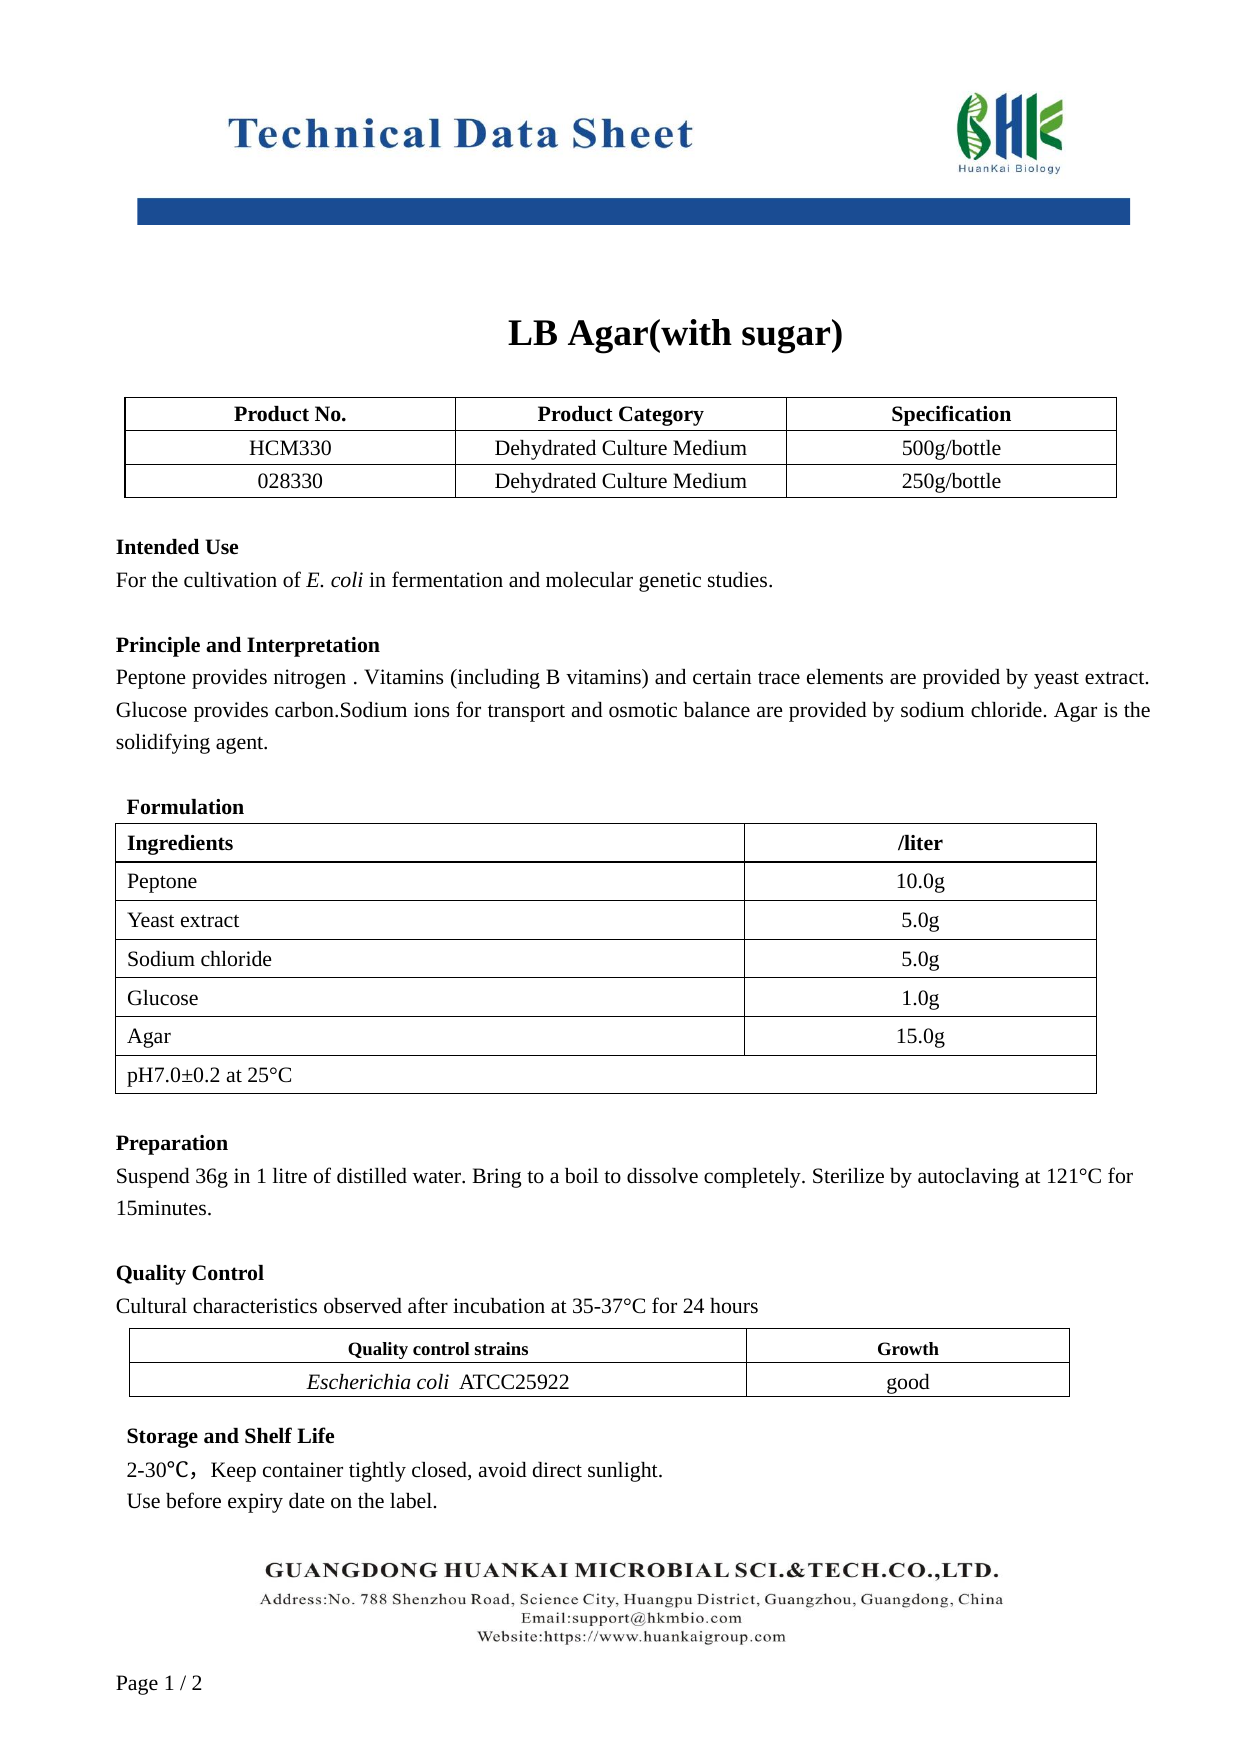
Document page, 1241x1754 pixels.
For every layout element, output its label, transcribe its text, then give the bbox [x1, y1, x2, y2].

text Suspend 36g in 1 litre of distilled water. Bring to a boil to dissolve completely. Sterilize by autoclaving at 121°C for 15minutes. [116, 1159, 1152, 1224]
text Quality Control [116, 1257, 1117, 1289]
text Storage and Shelf Life [116, 1419, 1152, 1452]
picture [137, 58, 1130, 225]
text Formulation [116, 791, 1117, 823]
table_cell Peptone [116, 863, 744, 900]
table_header Quality control strains [130, 1329, 746, 1362]
table_header /liter [745, 824, 1096, 861]
table_cell 1.0g [745, 978, 1096, 1016]
table_cell 028330 [126, 465, 455, 497]
table_cell 5.0g [745, 901, 1096, 939]
table_cell Dehydrated Culture Medium [456, 465, 786, 497]
table_cell pH7.0±0.2 at 25°C [116, 1056, 1096, 1093]
text 2-30℃，Keep container tightly closed, avoid direct sunlight. [116, 1452, 1049, 1484]
text Cultural characteristics observed after incubation at 35-37°C for 24 hours [116, 1289, 1152, 1322]
table_cell 15.0g [745, 1017, 1096, 1054]
table_cell good [747, 1363, 1069, 1396]
table_header Product No. [126, 398, 455, 430]
table_cell Glucose [116, 978, 744, 1016]
text Peptone provides nitrogen . Vitamins (including B vitamins) and certain trace elements are provided by yeast extract. Glucose provides carbon.Sodium ions for transport and osmotic balance are provided by sodium chloride. Agar is the solidifying agent. [116, 661, 1152, 758]
table_cell Agar [116, 1017, 744, 1054]
text Use before expiry date on the label. [116, 1484, 1049, 1517]
text Intended Use [116, 531, 1152, 563]
table_cell Yeast extract [116, 901, 744, 939]
text Preparation [116, 1127, 1152, 1159]
table_cell HCM330 [126, 431, 455, 464]
table_header Specification [787, 398, 1116, 430]
table_cell Sodium chloride [116, 940, 744, 977]
text For the cultivation of E. coli in fermentation and molecular genetic studies. [116, 563, 1117, 596]
table_cell 5.0g [745, 940, 1096, 977]
text Principle and Interpretation [116, 628, 1117, 661]
table_cell Dehydrated Culture Medium [456, 431, 786, 464]
table_cell 500g/bottle [787, 431, 1116, 464]
table_cell Escherichia coli ATCC25922 [130, 1363, 746, 1396]
table_cell 250g/bottle [787, 465, 1116, 497]
table_header Product Category [456, 398, 786, 430]
text LB Agar(with sugar) [116, 299, 1152, 364]
table_header Ingredients [116, 824, 744, 861]
table_header Growth [747, 1329, 1069, 1362]
table_cell 10.0g [745, 863, 1096, 900]
picture [115, 1541, 1147, 1666]
